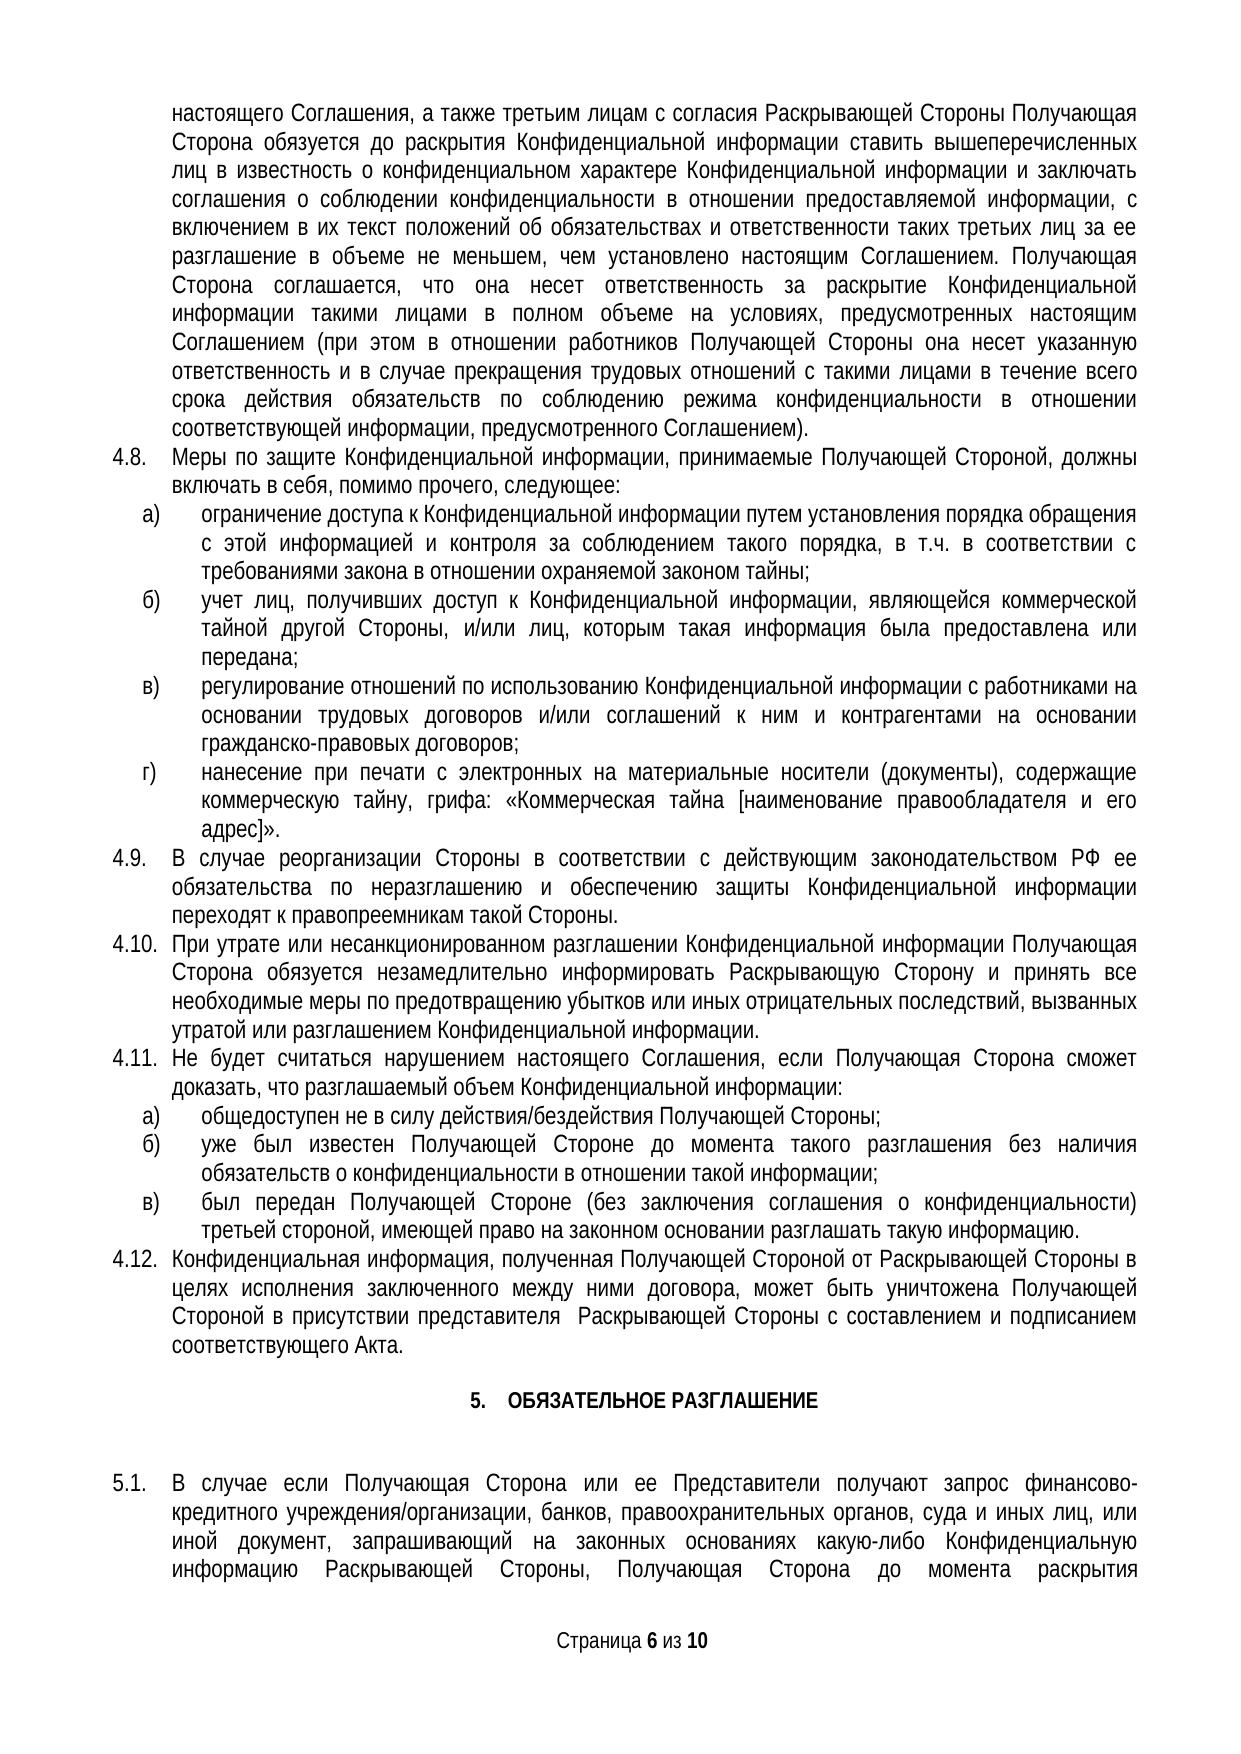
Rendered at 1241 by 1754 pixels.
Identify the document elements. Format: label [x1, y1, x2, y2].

table_cell [101, 98, 1150, 1583]
